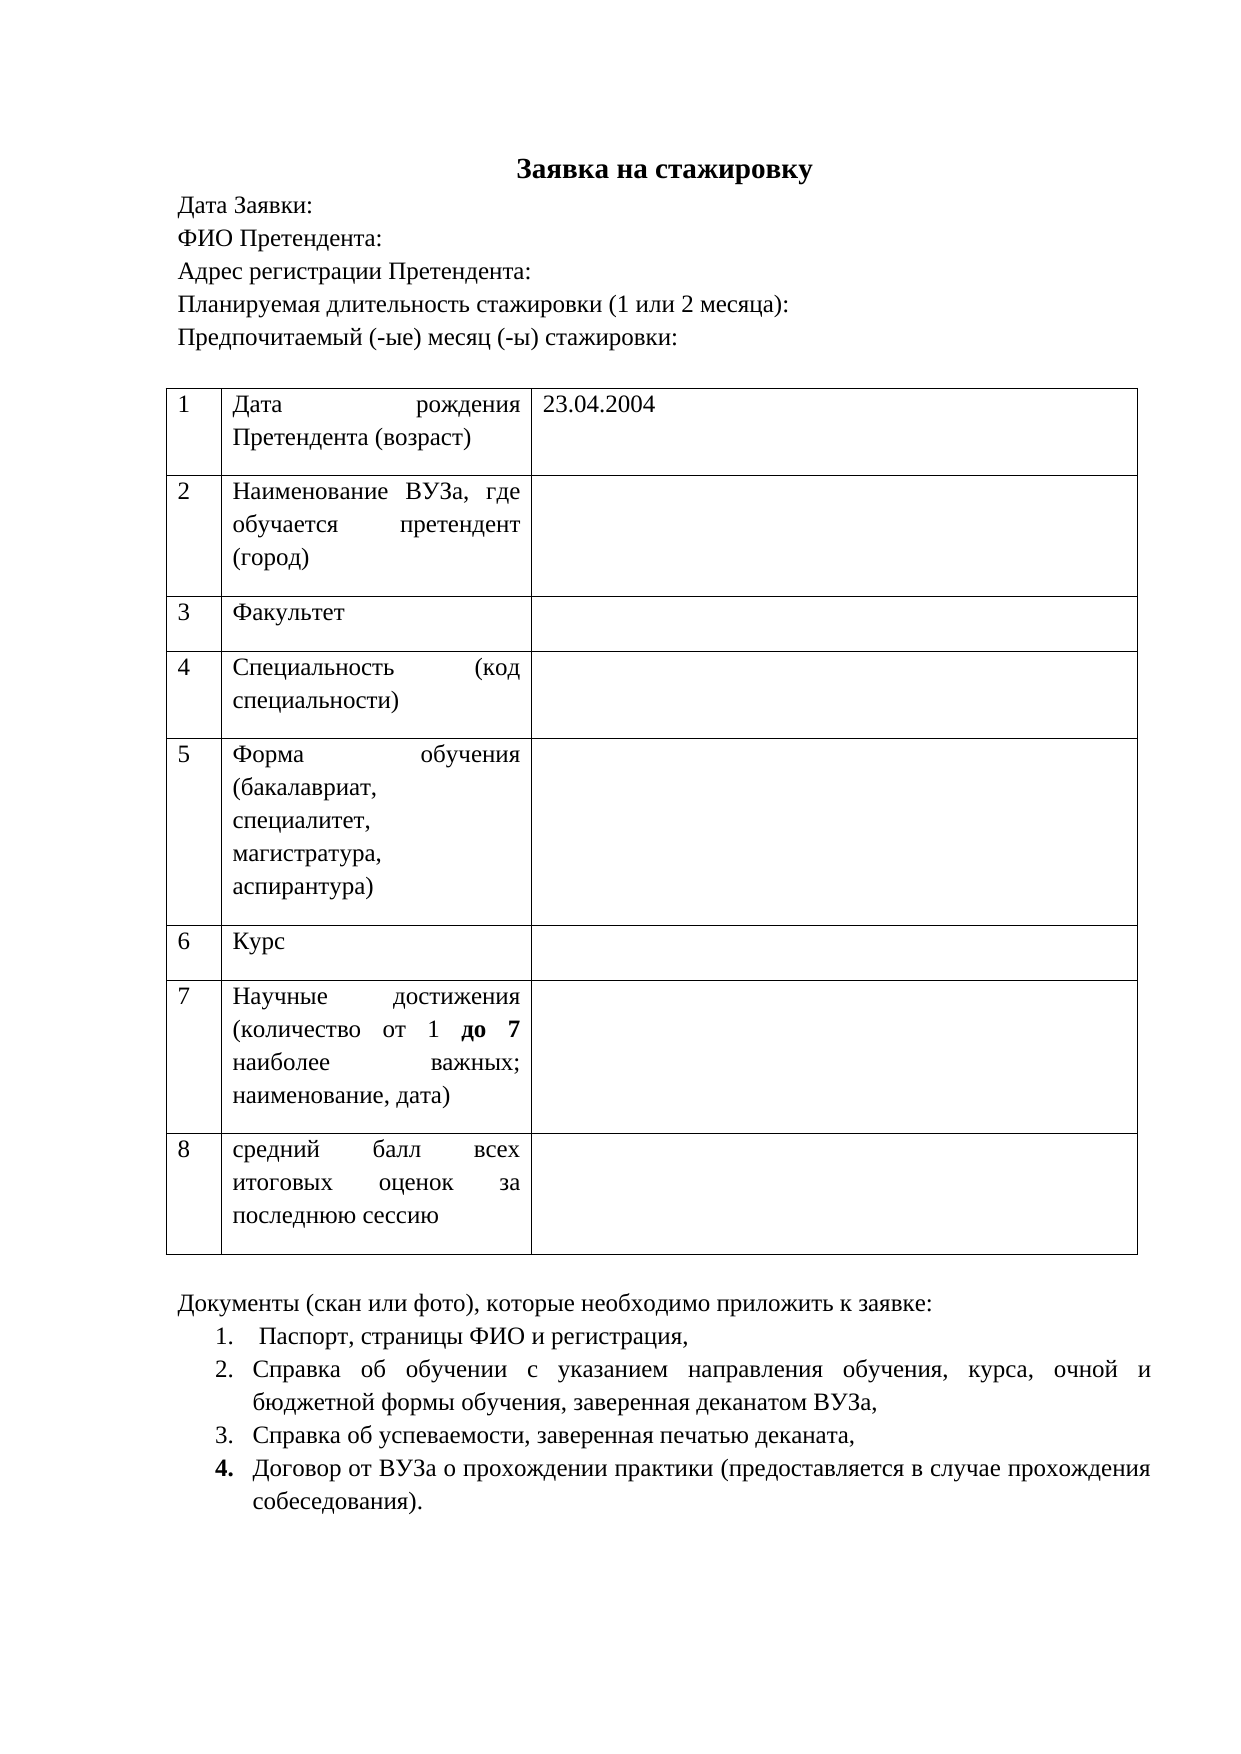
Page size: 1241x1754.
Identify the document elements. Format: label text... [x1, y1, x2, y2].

table_cell [532, 1134, 1137, 1254]
text ФИО Претендента: [177, 223, 1152, 251]
table_cell 3 [167, 597, 221, 651]
list Справка об обучении с указанием направления обучения, курса, очной и бюджетной формы обучения, заверенная деканатом ВУЗа, [215, 1354, 1152, 1416]
table_cell [532, 926, 1137, 980]
table_cell 6 [167, 926, 221, 980]
text Планируемая длительность стажировки (1 или 2 месяца): [177, 289, 1152, 317]
table_cell Наименование ВУЗа, где обучается претендент (город) [222, 476, 531, 596]
table_cell [532, 476, 1137, 596]
table_header Дата рождения Претендента (возраст) [222, 389, 531, 475]
table_cell [532, 981, 1137, 1133]
list Договор от ВУЗа о прохождении практики (предоставляется в случае прохождения собеседования). [215, 1453, 1152, 1515]
table_cell 7 [167, 981, 221, 1133]
text Дата Заявки: [177, 190, 1152, 218]
table_cell [532, 739, 1137, 925]
table_cell 8 [167, 1134, 221, 1254]
table_cell средний балл всех итоговых оценок за последнюю сессию [222, 1134, 531, 1254]
list Справка об успеваемости, заверенная печатью деканата, [215, 1420, 1152, 1449]
table_cell 5 [167, 739, 221, 925]
list Паспорт, страницы ФИО и регистрация, [215, 1321, 1152, 1349]
table_cell Форма обучения (бакалавриат, специалитет, магистратура, аспирантура) [222, 739, 531, 925]
text Заявка на стажировку [177, 151, 1152, 185]
text Документы (скан или фото), которые необходимо приложить к заявке: [177, 1288, 1152, 1317]
table_cell 2 [167, 476, 221, 596]
table_cell 4 [167, 652, 221, 738]
table_cell Факультет [222, 597, 531, 651]
table_header 23.04.2004 [532, 389, 1137, 475]
table_cell [532, 652, 1137, 738]
text Адрес регистрации Претендента: [177, 256, 1152, 284]
table_cell Научные достижения (количество от 1 до 7 наиболее важных; наименование, дата) [222, 981, 531, 1133]
table_cell [532, 597, 1137, 651]
table_header 1 [167, 389, 221, 475]
text Предпочитаемый (-ые) месяц (-ы) стажировки: [177, 322, 1152, 351]
table_cell Специальность (код специальности) [222, 652, 531, 738]
table_cell Курс [222, 926, 531, 980]
